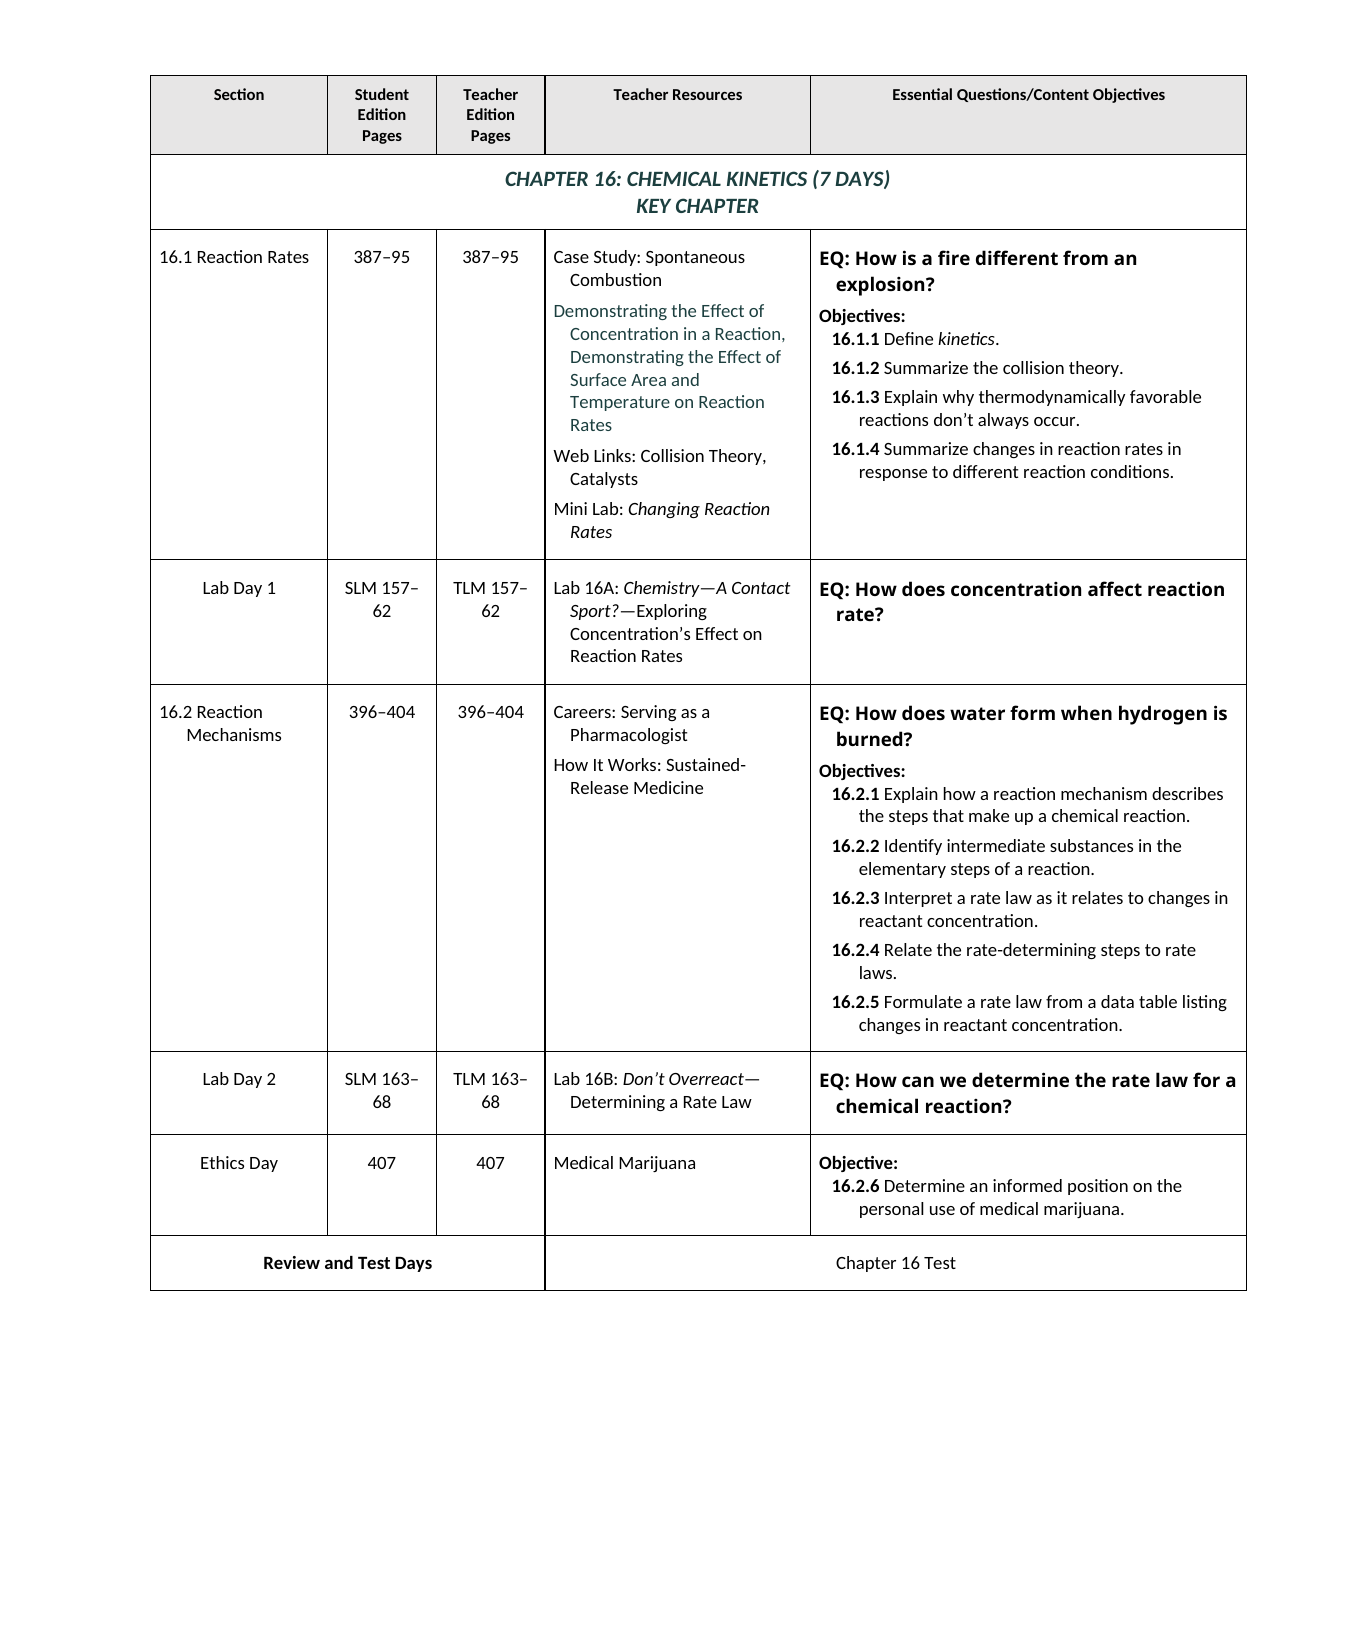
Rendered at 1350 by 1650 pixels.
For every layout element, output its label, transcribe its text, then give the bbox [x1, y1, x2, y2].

table_cell Lab Day 2 [151, 1052, 327, 1134]
table_cell 387–95 [437, 230, 544, 559]
table_cell 16.2 Reaction Mechanisms [151, 685, 327, 1051]
table_cell 396–404 [437, 685, 544, 1051]
table_cell Lab Day 1 [151, 560, 327, 683]
table_cell Medical Marijuana [546, 1135, 810, 1234]
table_cell 387–95 [328, 230, 436, 559]
table_cell EQ: How can we determine the rate law for a chemical reaction? [811, 1052, 1246, 1134]
table_header Essential Questions/Content Objectives [811, 76, 1246, 154]
table_cell Case Study: Spontaneous Combustion Demonstrating the Effect of Concentration in a Reaction, Demonstrating the Effect of Surface Area and Temperature on Reaction Rates Web Links: Collision Theory, Catalysts Mini Lab: Changing Reaction Rates [546, 230, 810, 559]
table_header Teacher Resources [546, 76, 810, 154]
table_cell 407 [437, 1135, 544, 1234]
table_header Section [151, 76, 327, 154]
table_cell EQ: How does water form when hydrogen is burned? Objectives: 16.2.1 Explain how a reaction mechanism describes the steps that make up a chemical reaction. 16.2.2 Identify intermediate substances in the elementary steps of a reaction. 16.2.3 Interpret a rate law as it relates to changes in reactant concentration. 16.2.4 Relate the rate-determining steps to rate laws. 16.2.5 Formulate a rate law from a data table listing changes in reactant concentration. [811, 685, 1246, 1051]
table_header Teacher Edition Pages [437, 76, 544, 154]
table_cell Chapter 16 Test [546, 1236, 1246, 1290]
table_cell Careers: Serving as a Pharmacologist How It Works: Sustained-Release Medicine [546, 685, 810, 1051]
table_cell TLM 157–62 [437, 560, 544, 683]
table_cell 407 [328, 1135, 436, 1234]
table_cell EQ: How is a fire different from an explosion? Objectives: 16.1.1 Define kinetics. 16.1.2 Summarize the collision theory. 16.1.3 Explain why thermodynamically favorable reactions don’t always occur. 16.1.4 Summarize changes in reaction rates in response to different reaction conditions. [811, 230, 1246, 559]
table_cell Lab 16A: Chemistry—A Contact Sport?—Exploring Concentration’s Effect on Reaction Rates [546, 560, 810, 683]
table_header Student Edition Pages [328, 76, 436, 154]
table_cell TLM 163–68 [437, 1052, 544, 1134]
table_cell 396–404 [328, 685, 436, 1051]
table_cell Review and Test Days [151, 1236, 544, 1290]
table_cell 16.1 Reaction Rates [151, 230, 327, 559]
table_cell Objective: 16.2.6 Determine an informed position on the personal use of medical marijuana. [811, 1135, 1246, 1234]
table_cell Chapter 16: Chemical Kinetics (7 days) Key Chapter [151, 155, 1246, 229]
table_cell EQ: How does concentration affect reaction rate? [811, 560, 1246, 683]
table_cell SLM 163–68 [328, 1052, 436, 1134]
table_cell Lab 16B: Don’t Overreact—Determining a Rate Law [546, 1052, 810, 1134]
table_cell Ethics Day [151, 1135, 327, 1234]
table_cell SLM 157–62 [328, 560, 436, 683]
